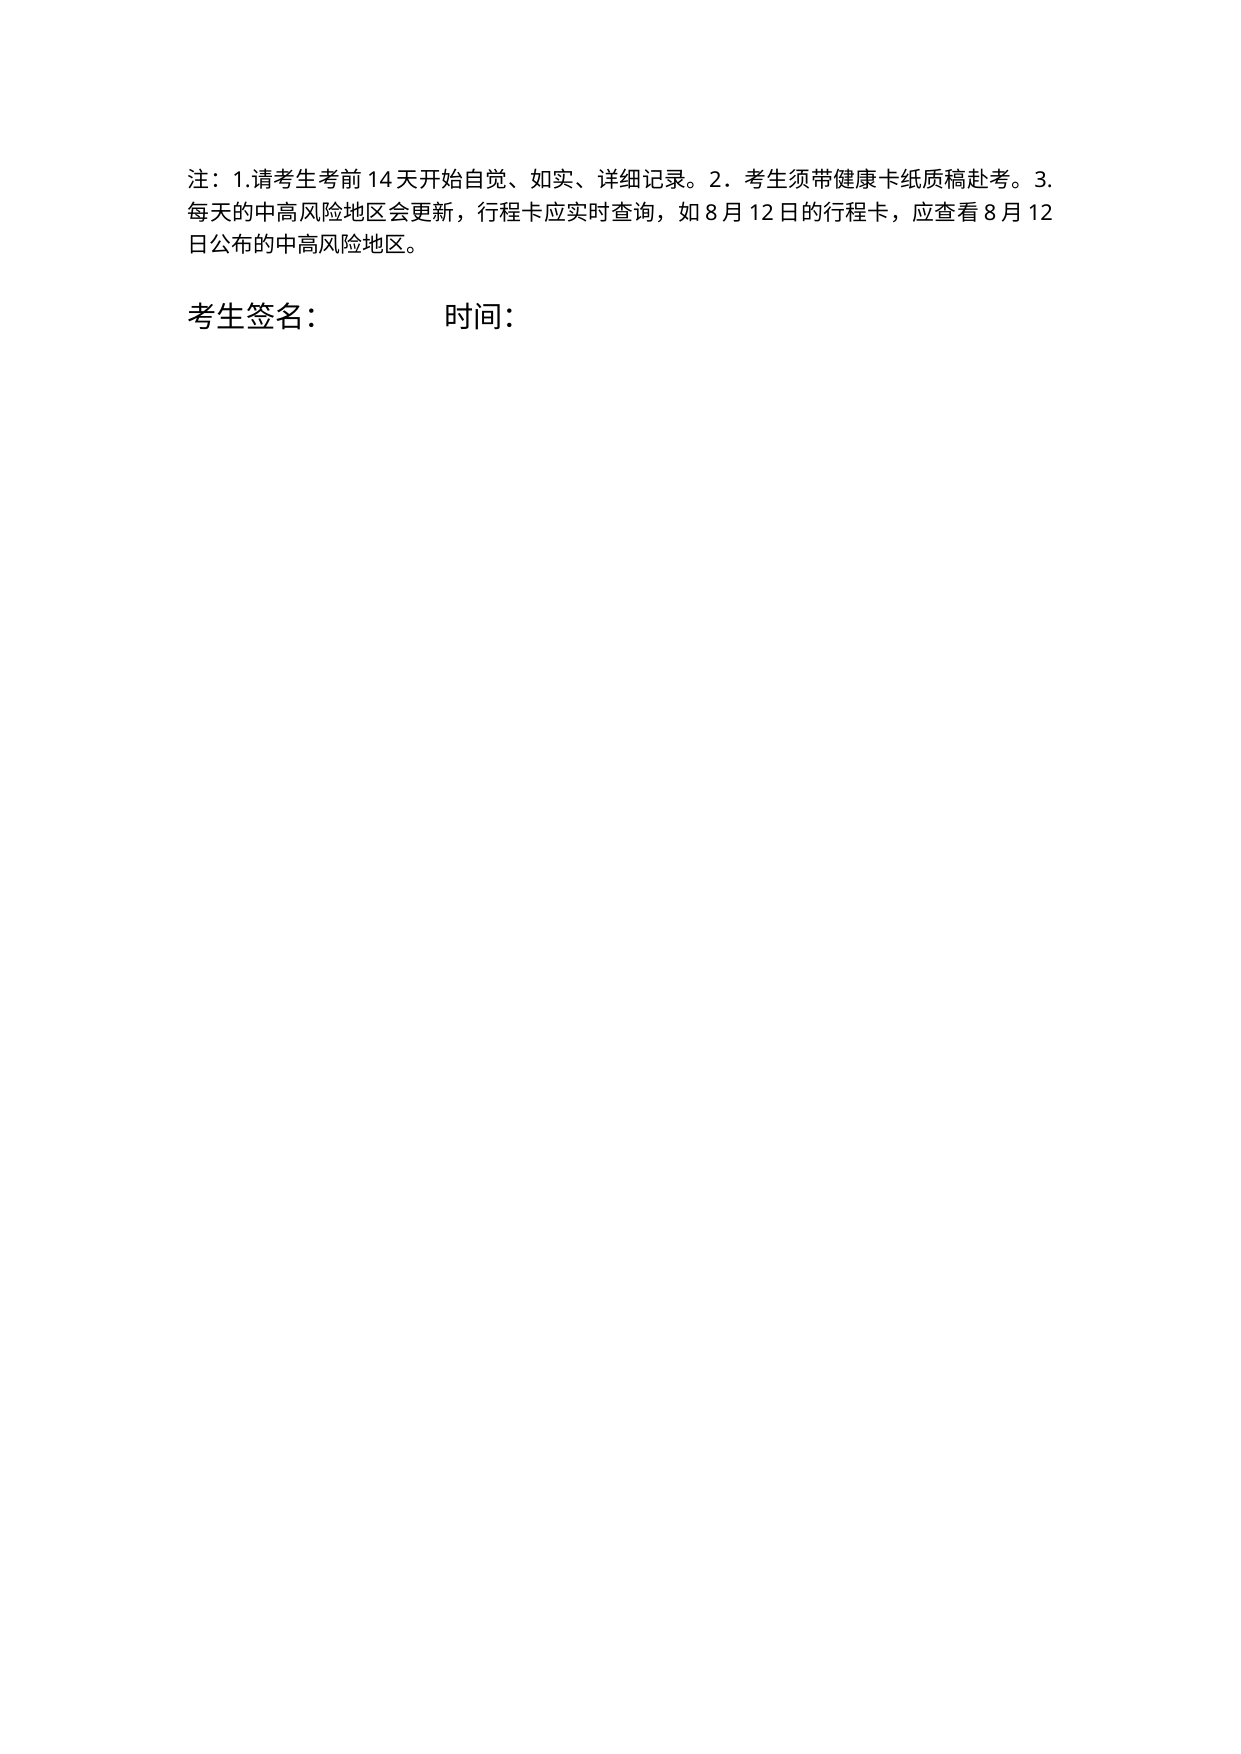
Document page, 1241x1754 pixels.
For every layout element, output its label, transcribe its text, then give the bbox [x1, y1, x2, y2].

text 注：1.请考生考前14天开始自觉、如实、详细记录。2．考生须带健康卡纸质稿赴考。3.每天的中高风险地区会更新，行程卡应实时查询，如8月12日的行程卡，应查看8月12日公布的中高风险地区。 [187, 162, 1053, 259]
text 考生签名： 时间： [187, 293, 1053, 336]
